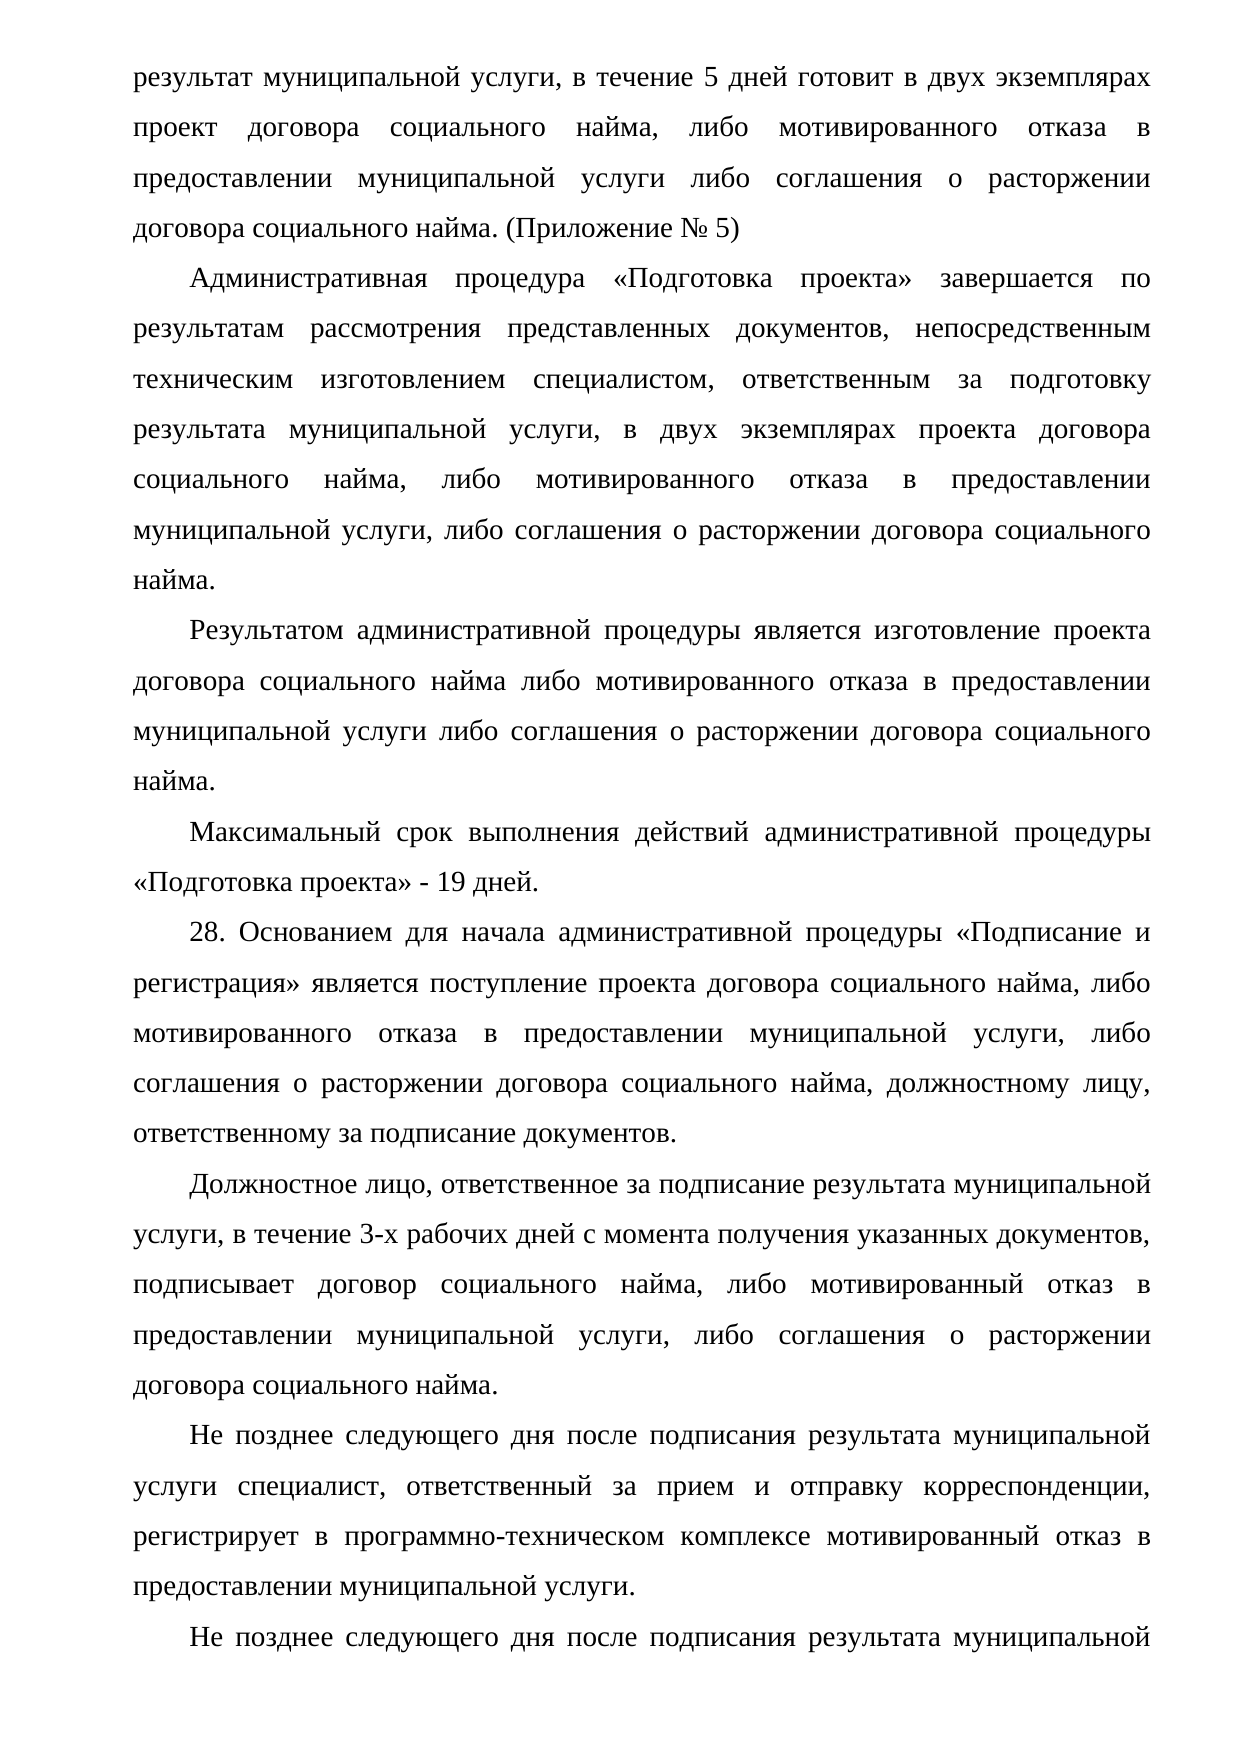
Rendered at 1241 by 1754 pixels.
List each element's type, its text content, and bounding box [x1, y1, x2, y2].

text Не позднее следующего дня после подписания результата муниципальной услуги специалист, ответственный за прием и отправку корреспонденции, регистрирует в программно-техническом комплексе мотивированный отказ в предоставлении муниципальной услуги. [133, 1417, 1152, 1602]
text Административная процедура «Подготовка проекта» завершается по результатам рассмотрения представленных документов, непосредственным техническим изготовлением специалистом, ответственным за подготовку результата муниципальной услуги, в двух экземплярах проекта договора социального найма, либо мотивированного отказа в предоставлении муниципальной услуги, либо соглашения о расторжении договора социального найма. [133, 260, 1152, 596]
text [133, 1619, 1152, 1652]
text 28. Основанием для начала административной процедуры «Подписание и регистрация» является поступление проекта договора социального найма, либо мотивированного отказа в предоставлении муниципальной услуги, либо соглашения о расторжении договора социального найма, должностному лицу, ответственному за подписание документов. [133, 914, 1152, 1149]
text Должностное лицо, ответственное за подписание результата муниципальной услуги, в течение 3-х рабочих дней с момента получения указанных документов, подписывает договор социального найма, либо мотивированный отказ в предоставлении муниципальной услуги, либо соглашения о расторжении договора социального найма. [133, 1166, 1152, 1401]
text Максимальный срок выполнения действий административной процедуры «Подготовка проекта» - 19 дней. [133, 814, 1152, 898]
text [133, 59, 1152, 243]
text Результатом административной процедуры является изготовление проекта договора социального найма либо мотивированного отказа в предоставлении муниципальной услуги либо соглашения о расторжении договора социального найма. [133, 612, 1152, 797]
